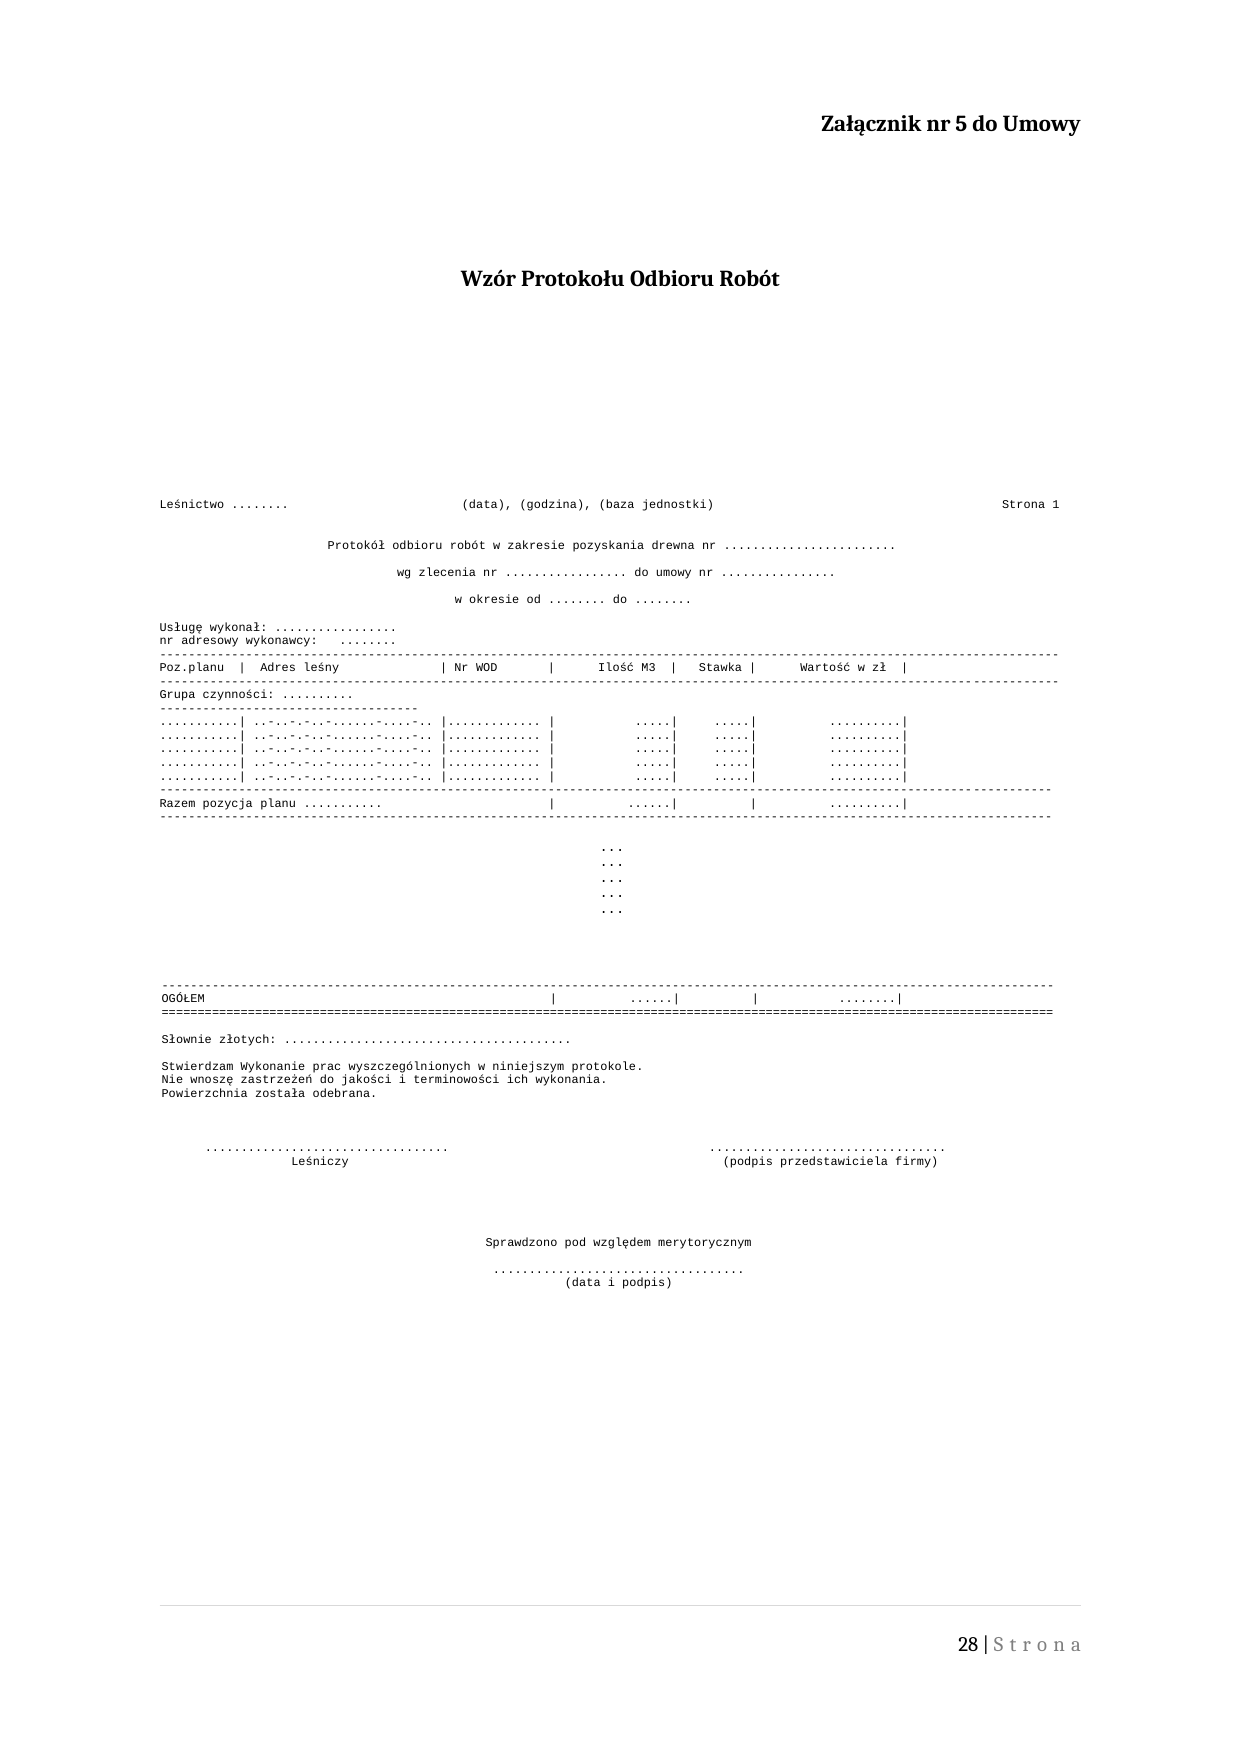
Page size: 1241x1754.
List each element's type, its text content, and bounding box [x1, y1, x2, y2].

text Wzór Protokołu Odbioru Robót [159, 266, 1081, 292]
text Załącznik nr 5 do Umowy [159, 110, 1081, 137]
